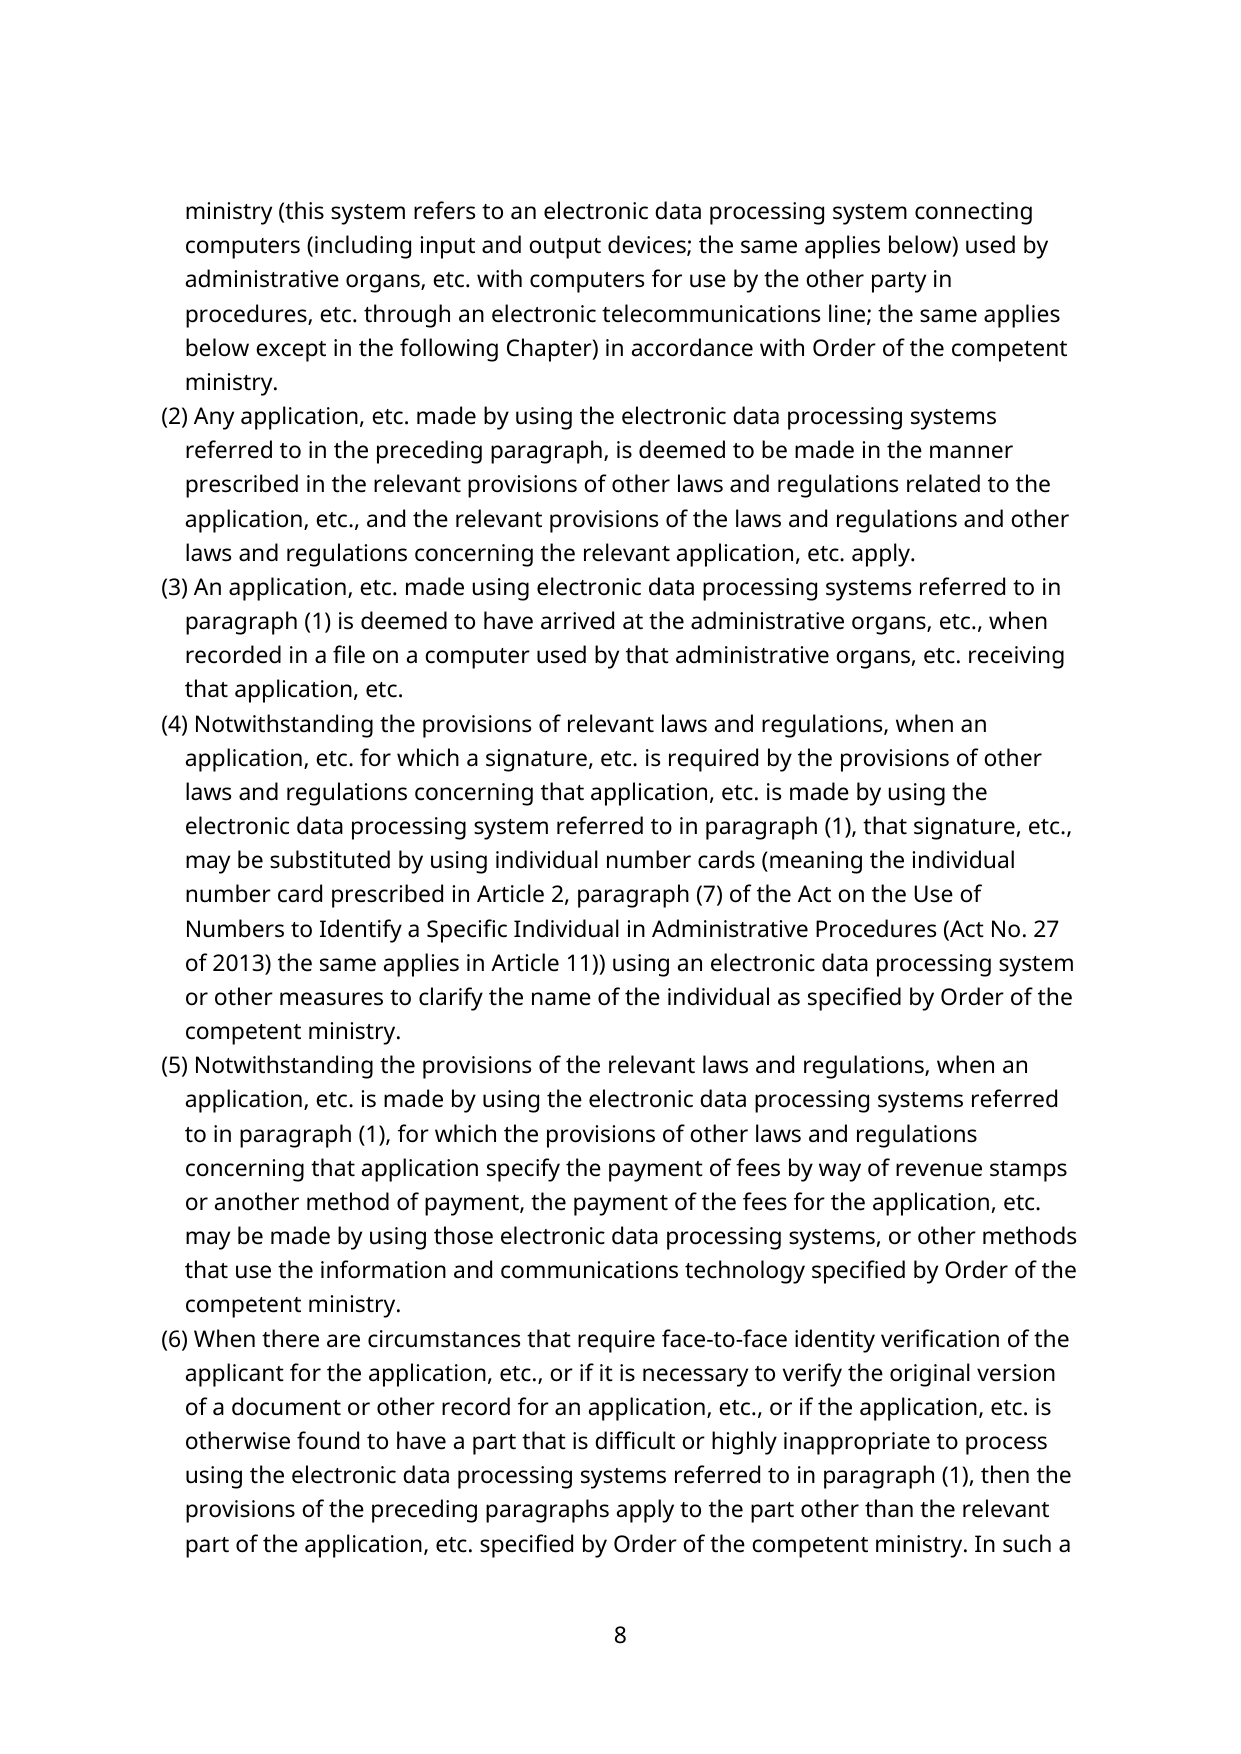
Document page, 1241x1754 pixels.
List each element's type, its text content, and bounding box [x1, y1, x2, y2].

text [161, 194, 1079, 399]
text (5) Notwithstanding the provisions of the relevant laws and regulations, when an application, etc. is made by using the electronic data processing systems referred to in paragraph (1), for which the provisions of other laws and regulations concerning that application specify the payment of fees by way of revenue stamps or another method of payment, the payment of the fees for the application, etc. may be made by using those electronic data processing systems, or other methods that use the information and communications technology specified by Order of the competent ministry. [161, 1048, 1079, 1321]
text (3) An application, etc. made using electronic data processing systems referred to in paragraph (1) is deemed to have arrived at the administrative organs, etc., when recorded in a file on a computer used by that administrative organs, etc. receiving that application, etc. [161, 569, 1079, 706]
text (2) Any application, etc. made by using the electronic data processing systems referred to in the preceding paragraph, is deemed to be made in the manner prescribed in the relevant provisions of other laws and regulations related to the application, etc., and the relevant provisions of the laws and regulations and other laws and regulations concerning the relevant application, etc. apply. [161, 399, 1079, 569]
text (4) Notwithstanding the provisions of relevant laws and regulations, when an application, etc. for which a signature, etc. is required by the provisions of other laws and regulations concerning that application, etc. is made by using the electronic data processing system referred to in paragraph (1), that signature, etc., may be substituted by using individual number cards (meaning the individual number card prescribed in Article 2, paragraph (7) of the Act on the Use of Numbers to Identify a Specific Individual in Administrative Procedures (Act No. 27 of 2013) the same applies in Article 11)) using an electronic data processing system or other measures to clarify the name of the individual as specified by Order of the competent ministry. [161, 706, 1079, 1048]
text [161, 1321, 1079, 1560]
